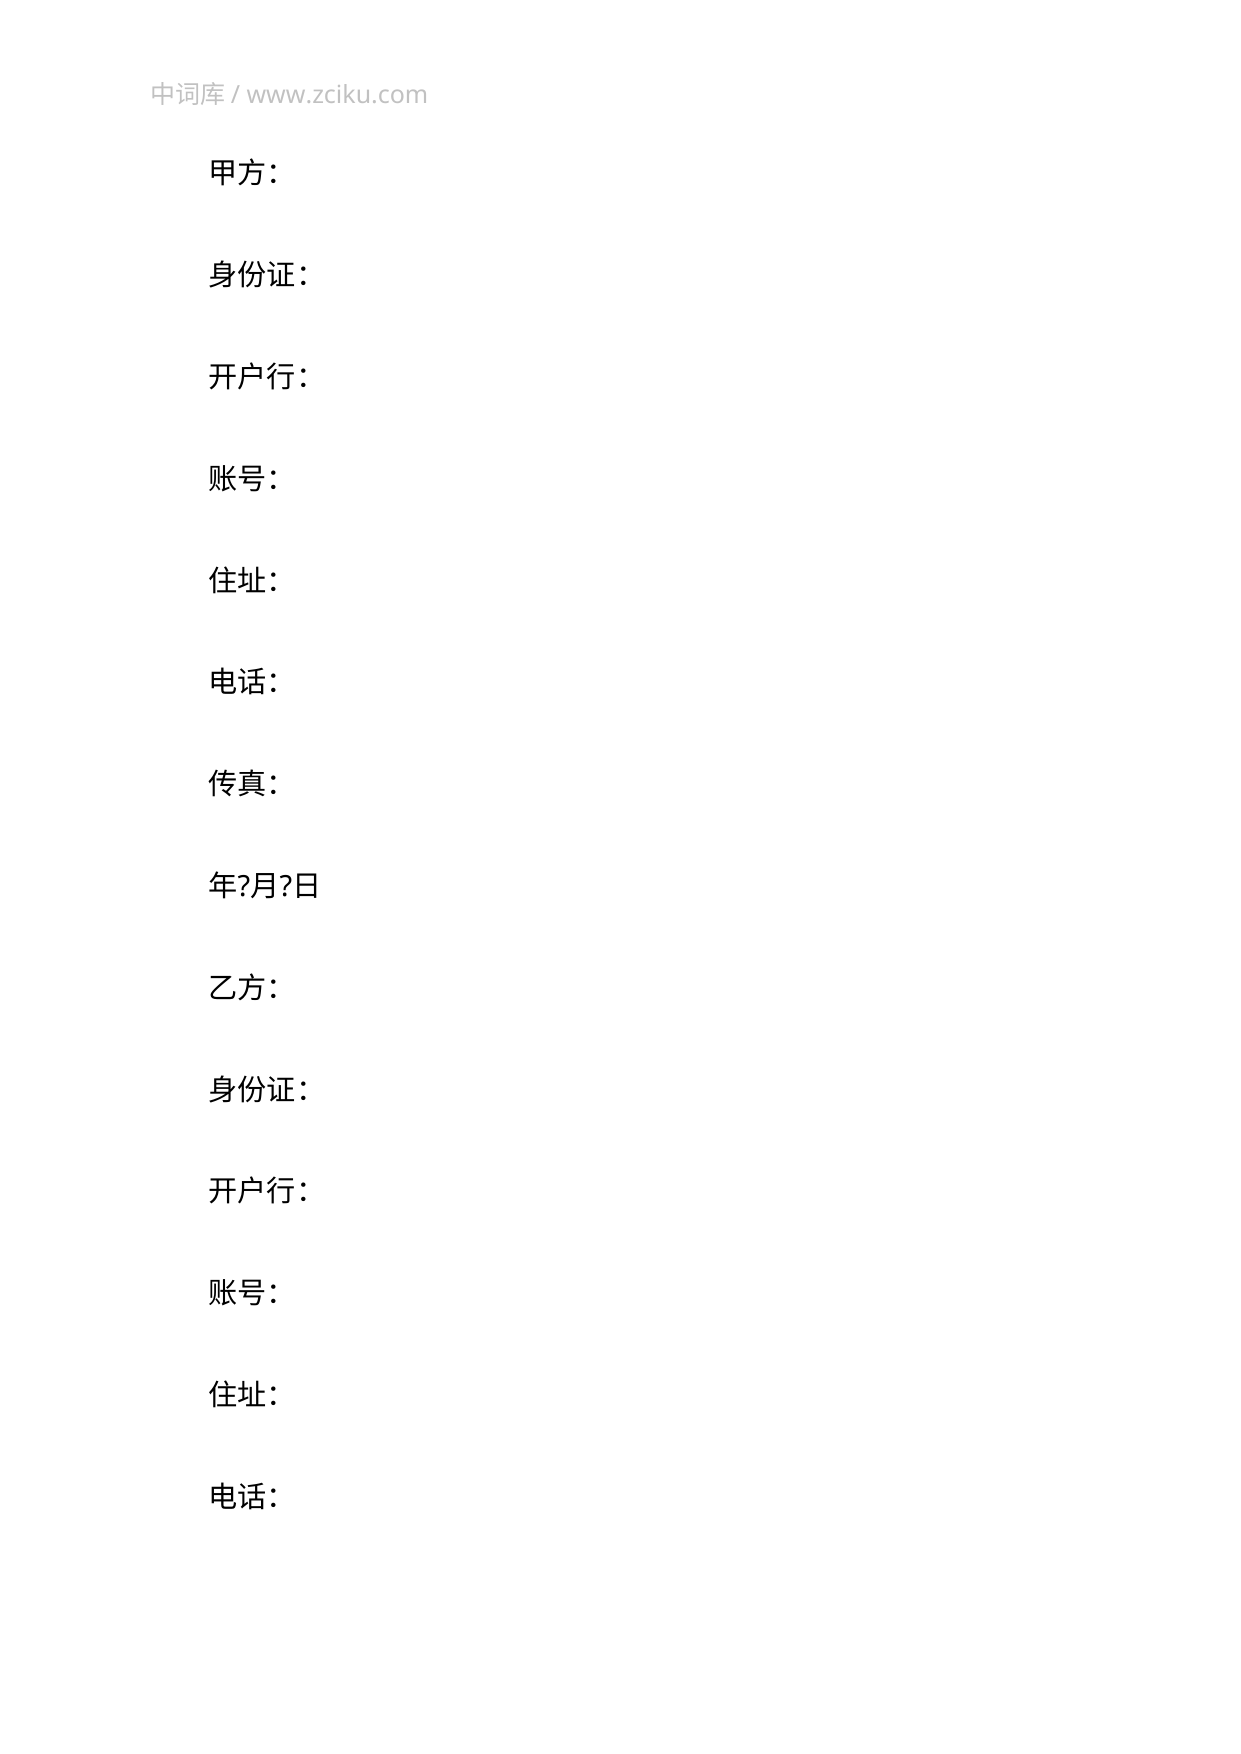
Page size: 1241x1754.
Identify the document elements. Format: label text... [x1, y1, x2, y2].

text 电话： [150, 1473, 1090, 1516]
text 账号： [150, 455, 1090, 498]
text 开户行： [150, 353, 1090, 396]
text 身份证： [150, 1066, 1090, 1108]
text 住址： [150, 557, 1090, 599]
text 账号： [150, 1270, 1090, 1312]
text 电话： [150, 659, 1090, 701]
text 身份证： [150, 252, 1090, 294]
text 乙方： [150, 964, 1090, 1007]
text 住址： [150, 1371, 1090, 1414]
text 甲方： [150, 150, 1090, 192]
text 传真： [150, 761, 1090, 803]
text 年?月?日 [150, 862, 1090, 905]
text 开户行： [150, 1168, 1090, 1210]
